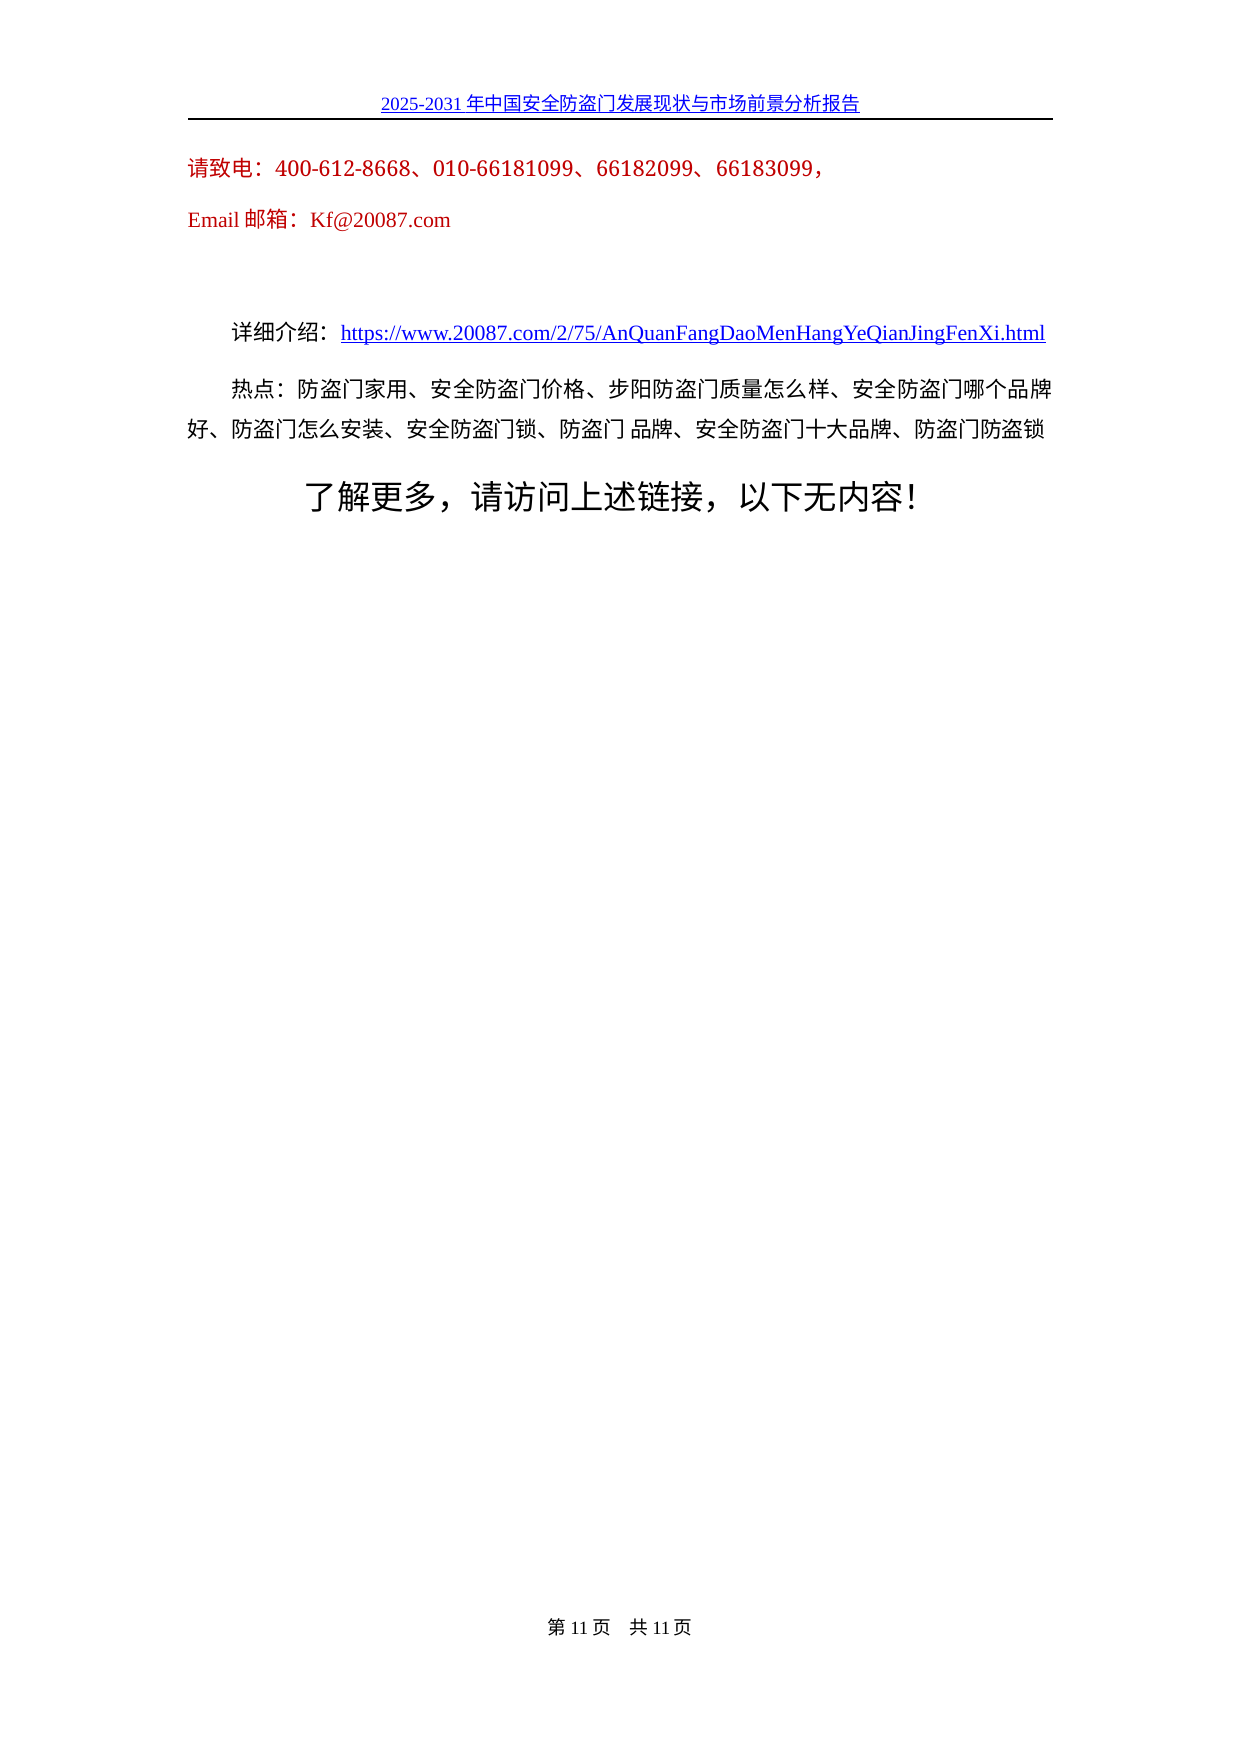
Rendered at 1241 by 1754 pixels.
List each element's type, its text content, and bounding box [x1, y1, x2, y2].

title 了解更多，请访问上述链接，以下无内容！ [187, 462, 1053, 527]
text Email邮箱：Kf@20087.com [187, 202, 1053, 234]
text 详细介绍：https://www.20087.com/2/75/AnQuanFangDaoMenHangYeQianJingFenXi.html [187, 315, 1053, 347]
text 请致电：400-612-8668、010-66181099、66182099、66183099， [187, 150, 1053, 183]
text 热点：防盗门家用、安全防盗门价格、步阳防盗门质量怎么样、安全防盗门哪个品牌好、防盗门怎么安装、安全防盗门锁、防盗门 品牌、安全防盗门十大品牌、防盗门防盗锁 [187, 371, 1053, 444]
